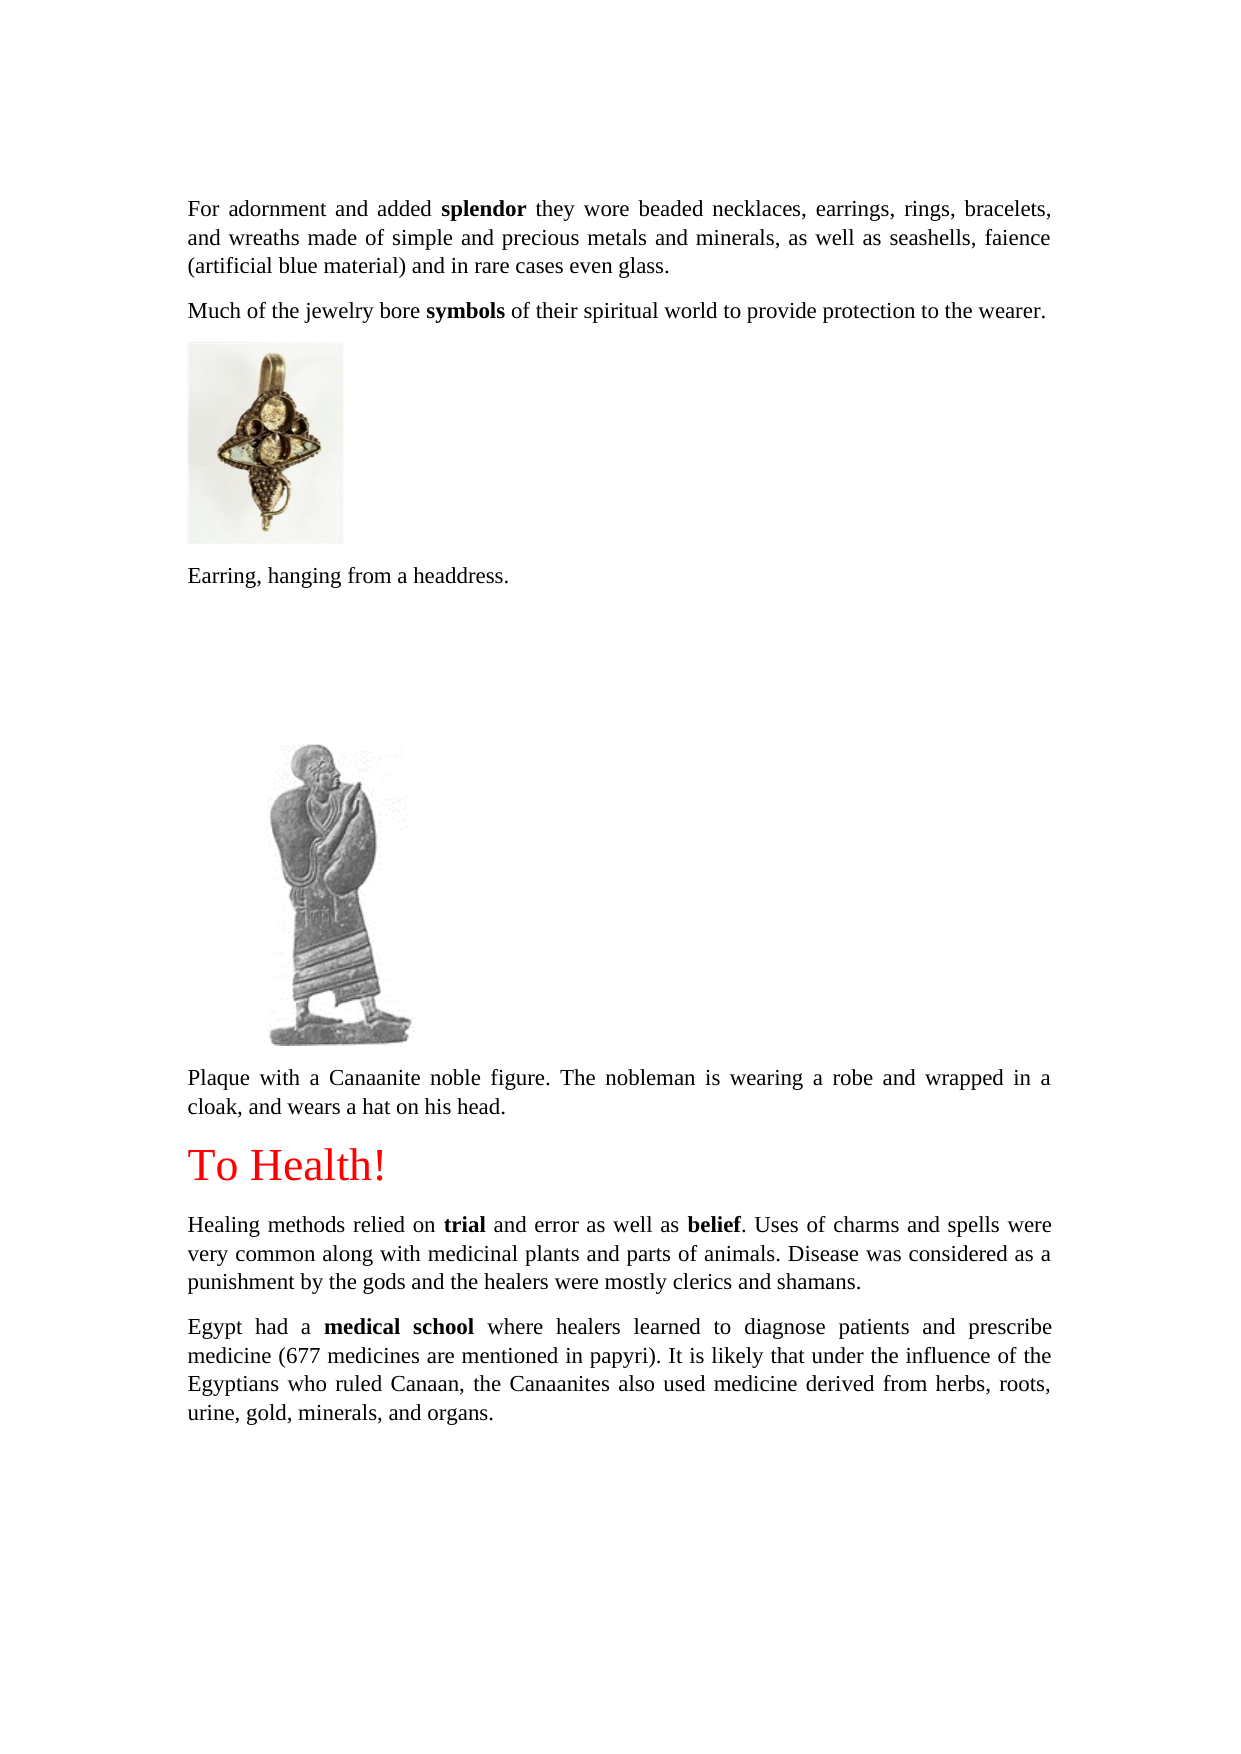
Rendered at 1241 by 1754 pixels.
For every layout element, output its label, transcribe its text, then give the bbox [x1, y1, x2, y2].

picture [187, 342, 344, 544]
text Plaque with a Canaanite noble figure. The nobleman is wearing a robe and wrapped in a cloak, and wears a hat on his head. [187, 1064, 1053, 1119]
text For adornment and added splendor they wore beaded necklaces, earrings, rings, bracelets, and wreaths made of simple and precious metals and minerals, as well as seashells, faience (artificial blue material) and in rare cases even glass. [187, 195, 1053, 278]
text Healing methods relied on trial and error as well as belief. Uses of charms and spells were very common along with medicinal plants and parts of animals. Disease was considered as a punishment by the gods and the healers were mostly clerics and shamans. [187, 1211, 1053, 1295]
text Earring, hanging from a headdress. [187, 562, 1053, 589]
text To Health! [187, 1138, 1053, 1191]
text Egypt had a medical school where healers learned to diagnose patients and prescribe medicine (677 medicines are mentioned in papyri). It is likely that under the influence of the Egyptians who ruled Canaan, the Canaanites also used medicine derived from herbs, roots, urine, gold, minerals, and organs. [187, 1313, 1053, 1425]
picture [187, 742, 491, 1046]
text Much of the jewelry bore symbols of their spiritual world to provide protection to the wearer. [187, 297, 1053, 323]
